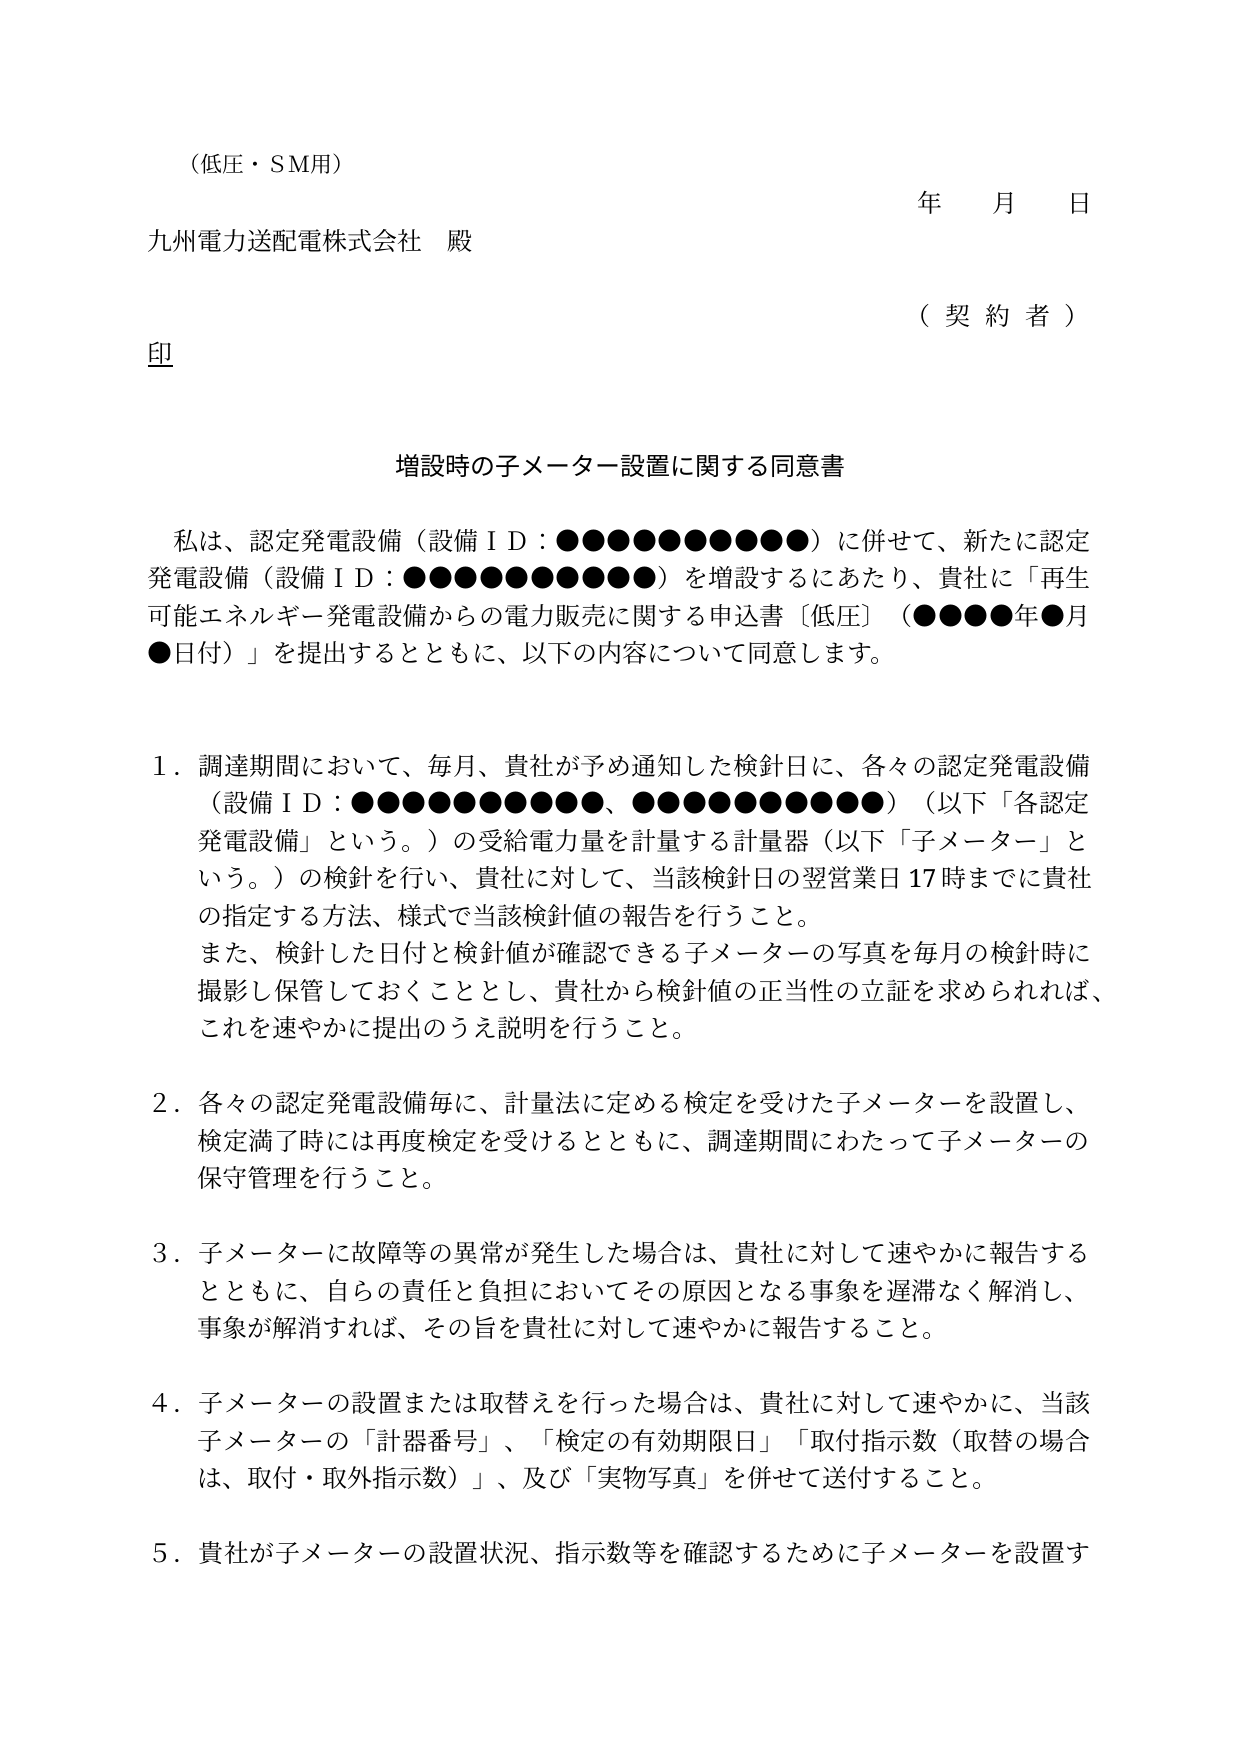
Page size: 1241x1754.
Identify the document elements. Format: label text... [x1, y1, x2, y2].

text ３．子メーターに故障等の異常が発生した場合は、貴社に対して速やかに報告するとともに、自らの責任と負担においてその原因となる事象を遅滞なく解消し、事象が解消すれば、その旨を貴社に対して速やかに報告すること。 [148, 1233, 1092, 1346]
text 私は、認定発電設備（設備ＩＤ：●●●●●●●●●●）に併せて、新たに認定発電設備（設備ＩＤ：●●●●●●●●●●）を増設するにあたり、貴社に「再生可能エネルギー発電設備からの電力販売に関する申込書〔低圧〕（●●●●年●月●日付）」を提出するとともに、以下の内容について同意します。 [148, 521, 1092, 671]
text また、検針した日付と検針値が確認できる子メーターの写真を毎月の検針時に撮影し保管しておくこととし、貴社から検針値の正当性の立証を求められれば、これを速やかに提出のうえ説明を行うこと。 [148, 933, 1092, 1046]
text 九州電力送配電株式会社 殿 [148, 221, 1092, 258]
text ４．子メーターの設置または取替えを行った場合は、貴社に対して速やかに、当該子メーターの「計器番号」、「検定の有効期限日」「取付指示数（取替の場合は、取付・取外指示数）」、及び「実物写真」を併せて送付すること。 [148, 1383, 1092, 1496]
text （契約者） 印 [148, 296, 1092, 371]
text ２．各々の認定発電設備毎に、計量法に定める検定を受けた子メーターを設置し、検定満了時には再度検定を受けるとともに、調達期間にわたって子メーターの保守管理を行うこと。 [148, 1083, 1092, 1196]
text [148, 1533, 1092, 1571]
text 増設時の子メーター設置に関する同意書 [148, 446, 1092, 483]
text １．調達期間において、毎月、貴社が予め通知した検針日に、各々の認定発電設備（設備ＩＤ：●●●●●●●●●●、●●●●●●●●●●）（以下「各認定発電設備」という。）の受給電力量を計量する計量器（以下「子メーター」という。）の検針を行い、貴社に対して、当該検針日の翌営業日17時までに貴社の指定する方法、様式で当該検針値の報告を行うこと。 [148, 746, 1092, 933]
text 年 月 日 [148, 183, 1092, 221]
